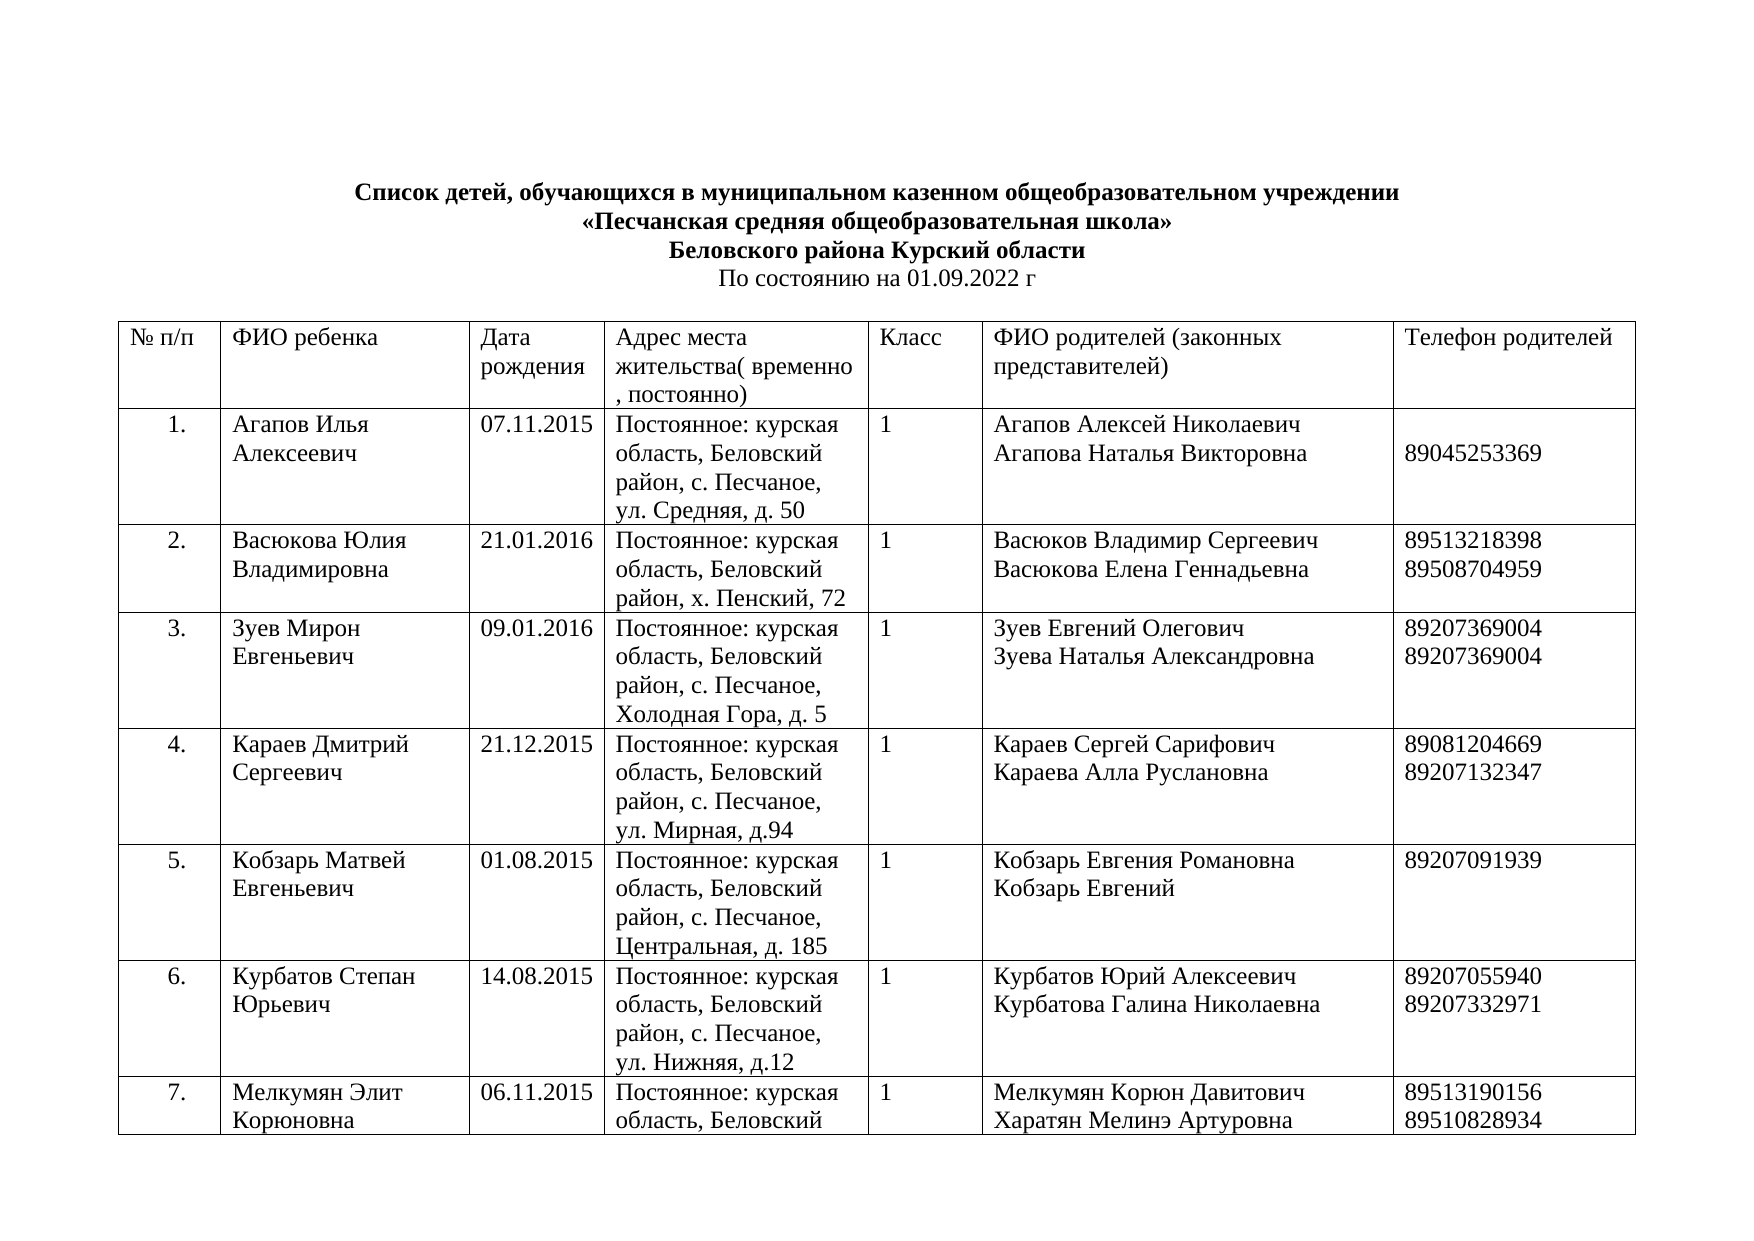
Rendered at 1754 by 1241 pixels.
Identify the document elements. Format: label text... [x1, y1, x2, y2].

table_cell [221, 1077, 469, 1134]
table_cell Караев Дмитрий Сергеевич [221, 729, 469, 844]
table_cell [605, 1077, 868, 1134]
table_cell Агапов Алексей Николаевич Агапова Наталья Викторовна [983, 409, 1393, 524]
table_cell 1 [869, 961, 982, 1076]
table_cell 01.08.2015 [470, 845, 604, 960]
table_cell Постоянное: курская область, Беловский район, с. Песчаное, Центральная, д. 185 [605, 845, 868, 960]
table_cell 89513218398 89508704959 [1394, 525, 1635, 612]
table_cell [119, 845, 220, 960]
table_cell 14.08.2015 [470, 961, 604, 1076]
table_header Дата рождения [470, 322, 604, 408]
table_cell [119, 613, 220, 728]
table_cell Курбатов Юрий Алексеевич Курбатова Галина Николаевна [983, 961, 1393, 1076]
table_cell [119, 525, 220, 612]
table_cell [119, 961, 220, 1076]
table_cell 89045253369 [1394, 409, 1635, 524]
table_cell 1 [869, 525, 982, 612]
table_cell Васюков Владимир Сергеевич Васюкова Елена Геннадьевна [983, 525, 1393, 612]
text «Песчанская средняя общеобразовательная школа» [118, 206, 1636, 235]
table_cell Постоянное: курская область, Беловский район, с. Песчаное, ул. Мирная, д.94 [605, 729, 868, 844]
table_cell Агапов Илья Алексеевич [221, 409, 469, 524]
table_header ФИО родителей (законных представителей) [983, 322, 1393, 408]
table_header № п/п [119, 322, 220, 408]
table_cell 09.01.2016 [470, 613, 604, 728]
table_header Телефон родителей [1394, 322, 1635, 408]
table_cell 89207055940 89207332971 [1394, 961, 1635, 1076]
table_cell 89207091939 [1394, 845, 1635, 960]
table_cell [1394, 1077, 1635, 1134]
table_header Адрес места жительства( временно, постоянно) [605, 322, 868, 408]
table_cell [983, 1077, 1393, 1134]
table_cell Кобзарь Матвей Евгеньевич [221, 845, 469, 960]
text Список детей, обучающихся в муниципальном казенном общеобразовательном учреждении [118, 177, 1636, 206]
table_cell Постоянное: курская область, Беловский район, с. Песчаное, ул. Нижняя, д.12 [605, 961, 868, 1076]
table_header ФИО ребенка [221, 322, 469, 408]
table_cell 1 [869, 613, 982, 728]
table_cell 06.11.2015 [470, 1077, 604, 1134]
table_cell 1 [869, 409, 982, 524]
table_cell Зуев Евгений Олегович Зуева Наталья Александровна [983, 613, 1393, 728]
table_cell 1 [869, 729, 982, 844]
table_cell Караев Сергей Сарифович Караева Алла Руслановна [983, 729, 1393, 844]
text По состоянию на 01.09.2022 г [118, 263, 1636, 292]
text Беловского района Курский области [118, 235, 1636, 263]
table_cell Постоянное: курская область, Беловский район, с. Песчаное, Холодная Гора, д. 5 [605, 613, 868, 728]
table_cell 89081204669 89207132347 [1394, 729, 1635, 844]
table_header Класс [869, 322, 982, 408]
table_cell Кобзарь Евгения Романовна Кобзарь Евгений [983, 845, 1393, 960]
table_cell Зуев Мирон Евгеньевич [221, 613, 469, 728]
table_cell Постоянное: курская область, Беловский район, х. Пенский, 72 [605, 525, 868, 612]
table_cell [119, 409, 220, 524]
table_cell Васюкова Юлия Владимировна [221, 525, 469, 612]
table_cell 1 [869, 1077, 982, 1134]
table_cell 1 [869, 845, 982, 960]
table_cell 89207369004 89207369004 [1394, 613, 1635, 728]
table_cell 21.01.2016 [470, 525, 604, 612]
table_cell Постоянное: курская область, Беловский район, с. Песчаное, ул. Средняя, д. 50 [605, 409, 868, 524]
table_cell [119, 729, 220, 844]
table_cell Курбатов Степан Юрьевич [221, 961, 469, 1076]
table_cell 21.12.2015 [470, 729, 604, 844]
table_cell [119, 1077, 220, 1134]
table_cell 07.11.2015 [470, 409, 604, 524]
